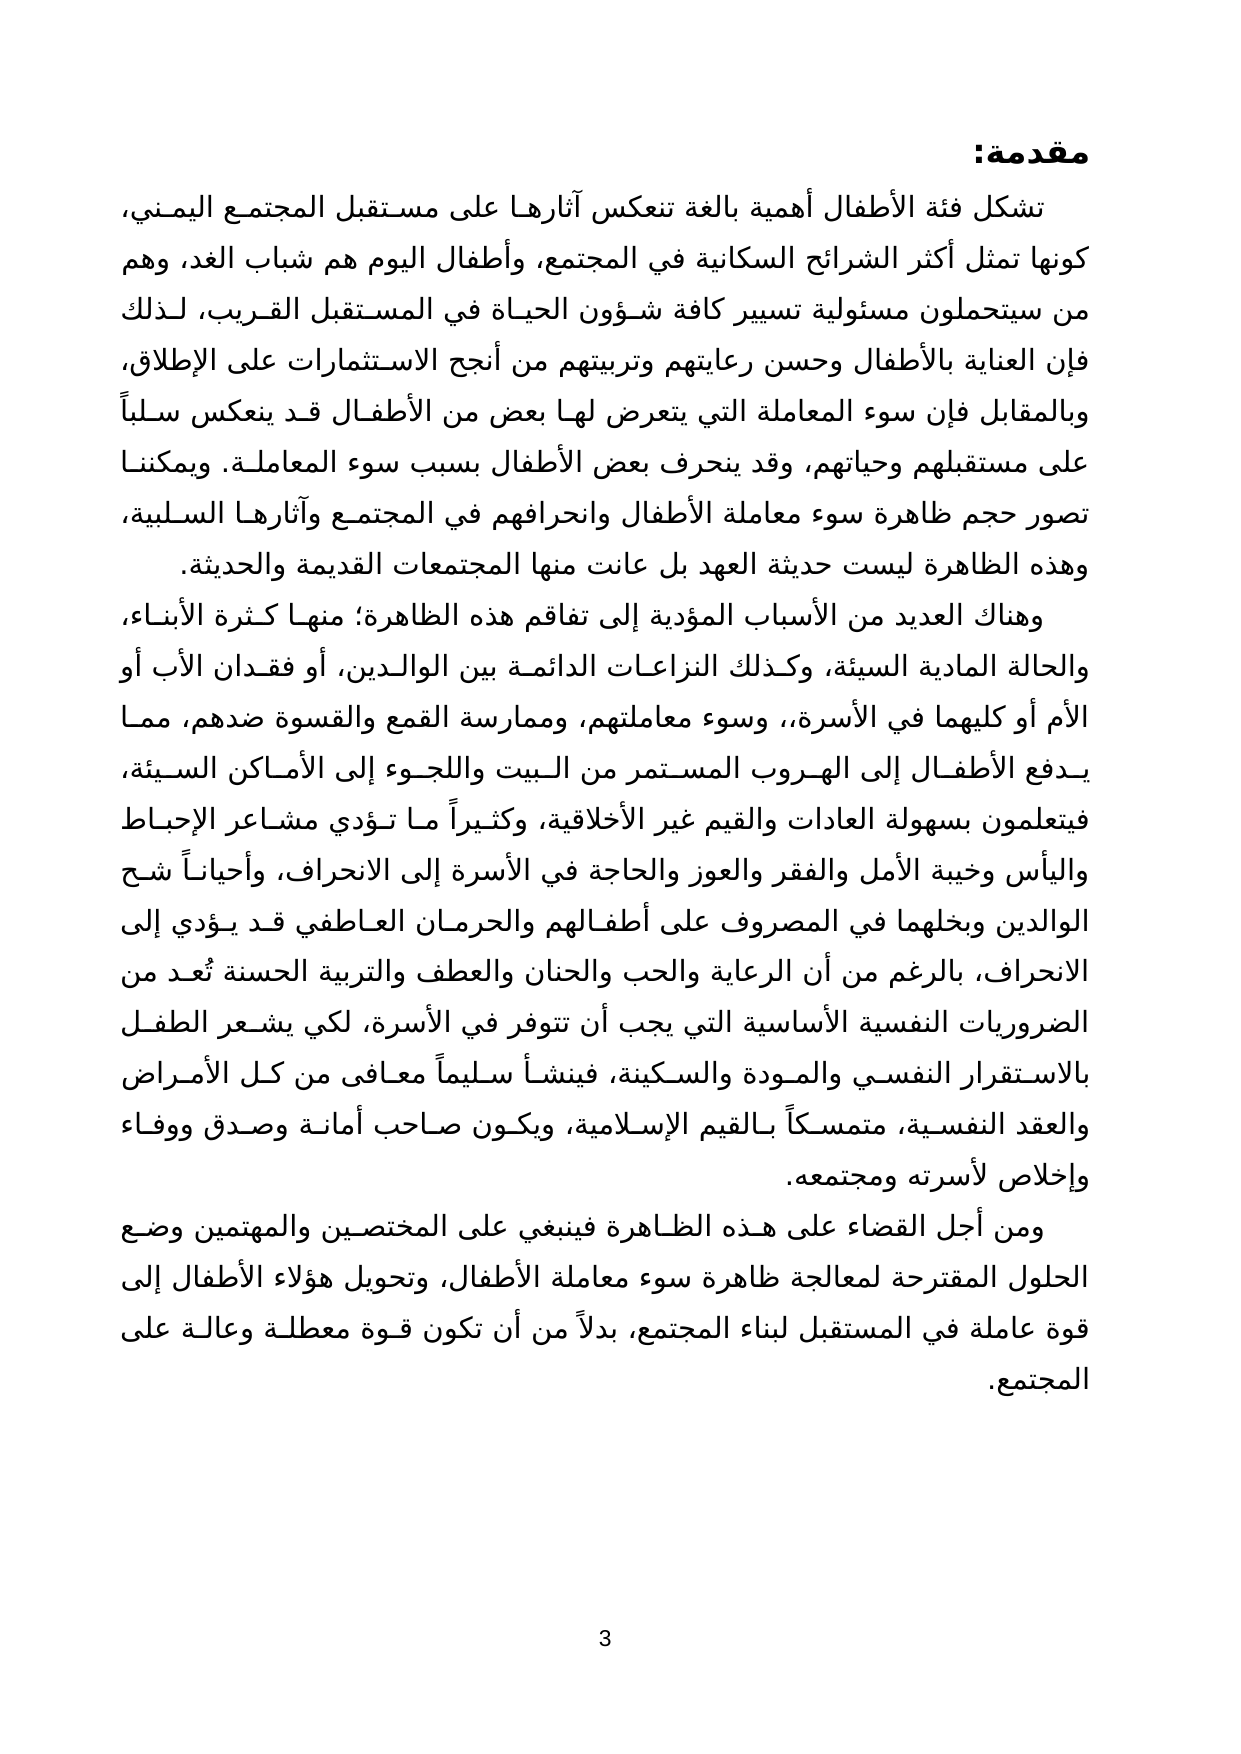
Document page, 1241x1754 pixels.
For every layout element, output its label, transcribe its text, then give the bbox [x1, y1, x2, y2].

text ومن أجل القضاء على هذه الظاهرة فينبغي على المختصين والمهتمين وضع الحلول المقترحة لمعالجة ظاهرة سوء معاملة الأطفال، وتحويل هؤلاء الأطفال إلى قوة عاملة في المستقبل لبناء المجتمع، بدلاً من أن تكون قوة معطلة وعالة على المجتمع. [120, 1209, 1090, 1396]
text وهناك العديد من الأسباب المؤدية إلى تفاقم هذه الظاهرة؛ منها كثرة الأبناء، والحالة المادية السيئة، وكذلك النزاعات الدائمة بين الوالدين، أو فقدان الأب أو الأم أو كليهما في الأسرة،، وسوء معاملتهم، وممارسة القمع والقسوة ضدهم، مما يدفع الأطفال إلى الهروب المستمر من البيت واللجوء إلى الأماكن السيئة، فيتعلمون بسهولة العادات والقيم غير الأخلاقية، وكثيراً ما تؤدي مشاعر الإحباط واليأس وخيبة الأمل والفقر والعوز والحاجة في الأسرة إلى الانحراف، وأحياناً شح الوالدين وبخلهما في المصروف على أطفالهم والحرمان العاطفي قد يؤدي إلى الانحراف، بالرغم من أن الرعاية والحب والحنان والعطف والتربية الحسنة تُعد من الضروريات النفسية الأساسية التي يجب أن تتوفر في الأسرة، لكي يشعر الطفل بالاستقرار النفسي والمودة والسكينة، فينشأ سليماً معافى من كل الأمراض والعقد النفسية، متمسكاً بالقيم الإسلامية، ويكون صاحب أمانة وصدق ووفاء وإخلاص لأسرته ومجتمعه. [120, 598, 1090, 1192]
text تشكل فئة الأطفال أهمية بالغة تنعكس آثارها على مستقبل المجتمع اليمني، كونها تمثل أكثر الشرائح السكانية في المجتمع، وأطفال اليوم هم شباب الغد، وهم من سيتحملون مسئولية تسيير كافة شؤون الحياة في المستقبل القريب، لذلك فإن العناية بالأطفال وحسن رعايتهم وتربيتهم من أنجح الاستثمارات على الإطلاق، وبالمقابل فإن سوء المعاملة التي يتعرض لها بعض من الأطفال قد ينعكس سلباً على مستقبلهم وحياتهم، وقد ينحرف بعض الأطفال بسبب سوء المعاملة. ويمكننا تصور حجم ظاهرة سوء معاملة الأطفال وانحرافهم في المجتمع وآثارها السلبية، وهذه الظاهرة ليست حديثة العهد بل عانت منها المجتمعات القديمة والحديثة. [120, 191, 1090, 581]
text مقدمة: [120, 132, 1090, 171]
